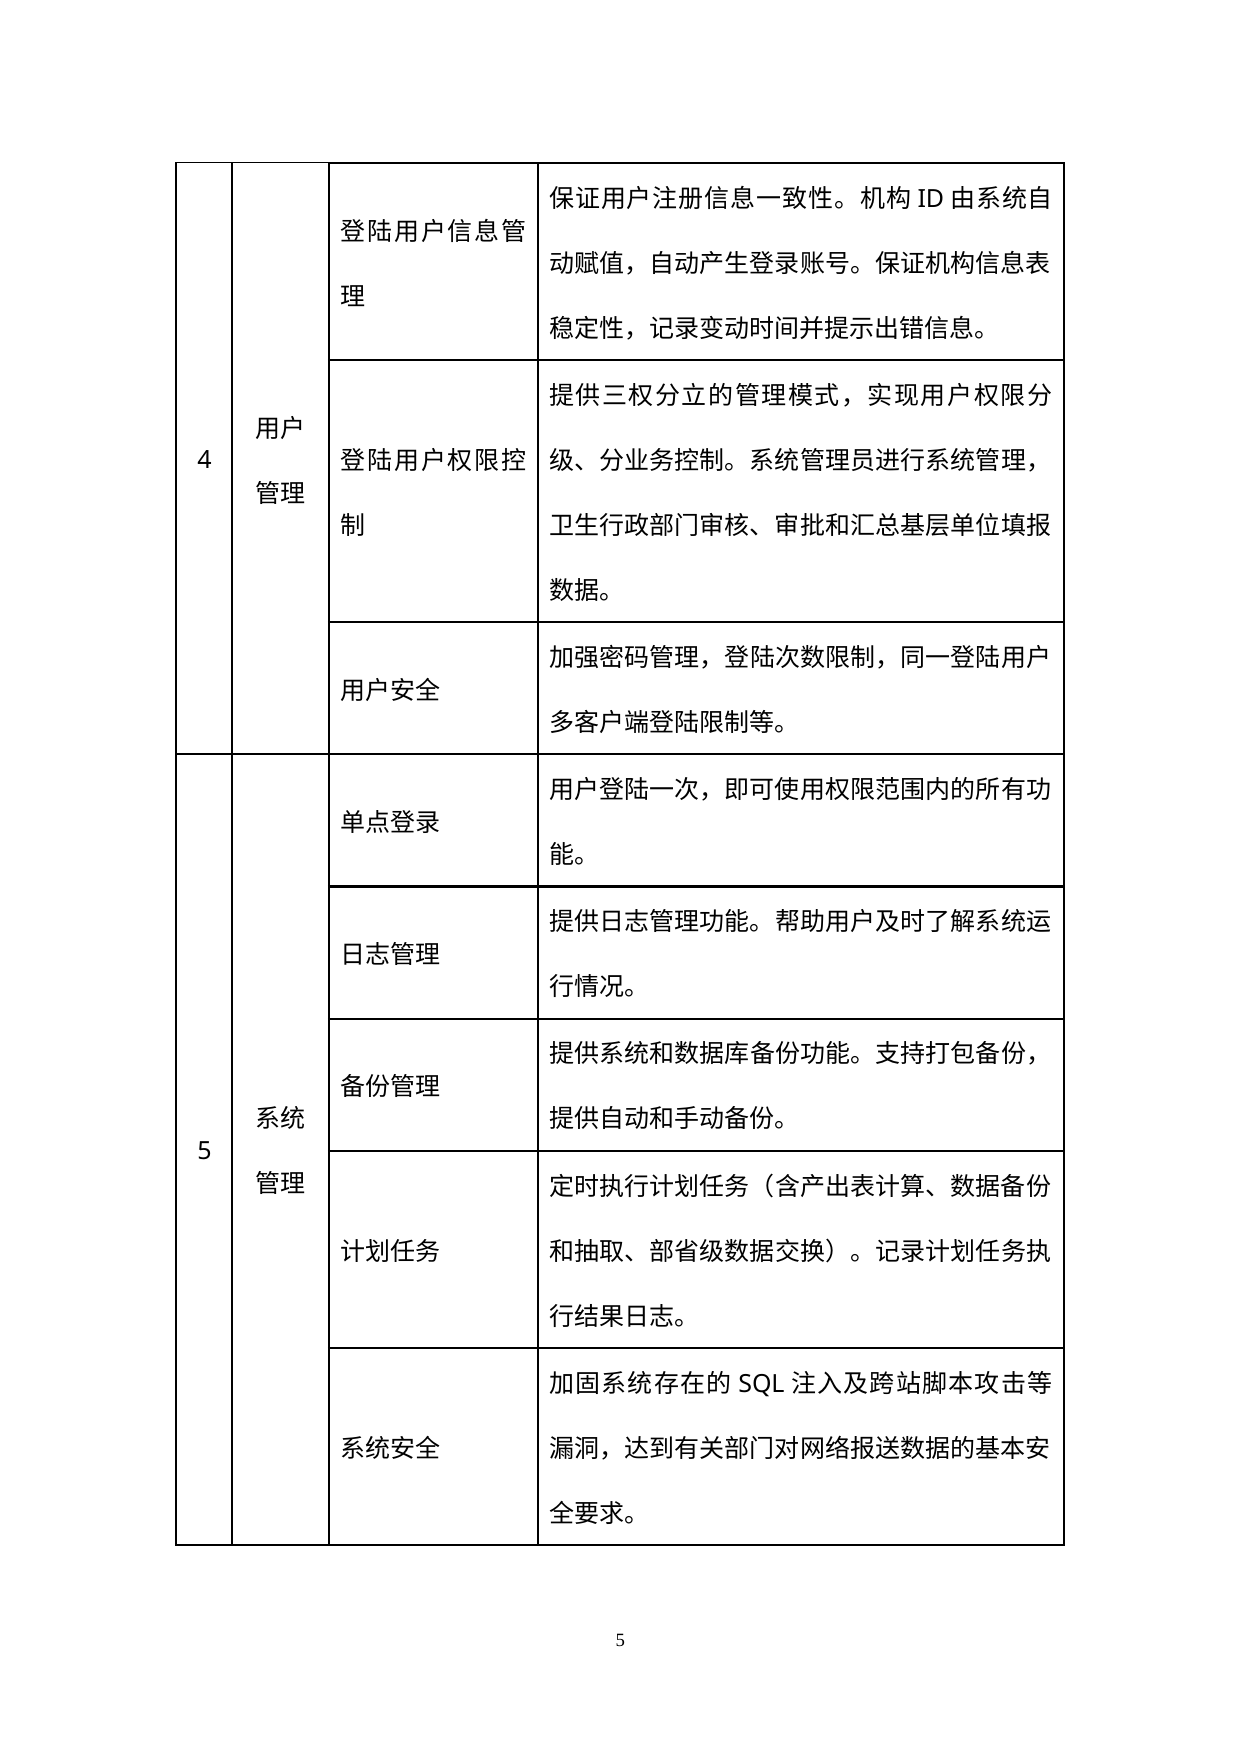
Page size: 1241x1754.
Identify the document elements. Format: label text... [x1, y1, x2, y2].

table_cell 登陆用户信息管理 [330, 164, 537, 359]
table_cell 备份管理 [330, 1020, 537, 1149]
table_cell 单点登录 [330, 755, 537, 885]
table_cell 提供系统和数据库备份功能。支持打包备份，提供自动和手动备份。 [539, 1020, 1063, 1149]
table_cell 加固系统存在的SQL注入及跨站脚本攻击等漏洞，达到有关部门对网络报送数据的基本安全要求。 [539, 1349, 1063, 1544]
table_cell 计划任务 [330, 1152, 537, 1347]
table_cell 登陆用户权限控制 [330, 361, 537, 621]
table_cell 提供日志管理功能。帮助用户及时了解系统运行情况。 [539, 888, 1063, 1017]
table_cell 用户安全 [330, 623, 537, 753]
table_cell 定时执行计划任务（含产出表计算、数据备份和抽取、部省级数据交换）。记录计划任务执行结果日志。 [539, 1152, 1063, 1347]
table_cell 保证用户注册信息一致性。机构ID由系统自动赋值，自动产生登录账号。保证机构信息表稳定性，记录变动时间并提示出错信息。 [539, 164, 1063, 359]
table_cell 日志管理 [330, 888, 537, 1017]
table_cell 用户管理 [233, 163, 328, 753]
table_cell 系统管理 [233, 755, 328, 1544]
table_cell 4 [177, 163, 231, 753]
table_cell 系统安全 [330, 1349, 537, 1544]
table_cell 5 [177, 755, 231, 1544]
table_cell 提供三权分立的管理模式，实现用户权限分级、分业务控制。系统管理员进行系统管理，卫生行政部门审核、审批和汇总基层单位填报数据。 [539, 361, 1063, 621]
table_cell 用户登陆一次，即可使用权限范围内的所有功能。 [539, 755, 1063, 885]
table_cell 加强密码管理，登陆次数限制，同一登陆用户多客户端登陆限制等。 [539, 623, 1063, 753]
